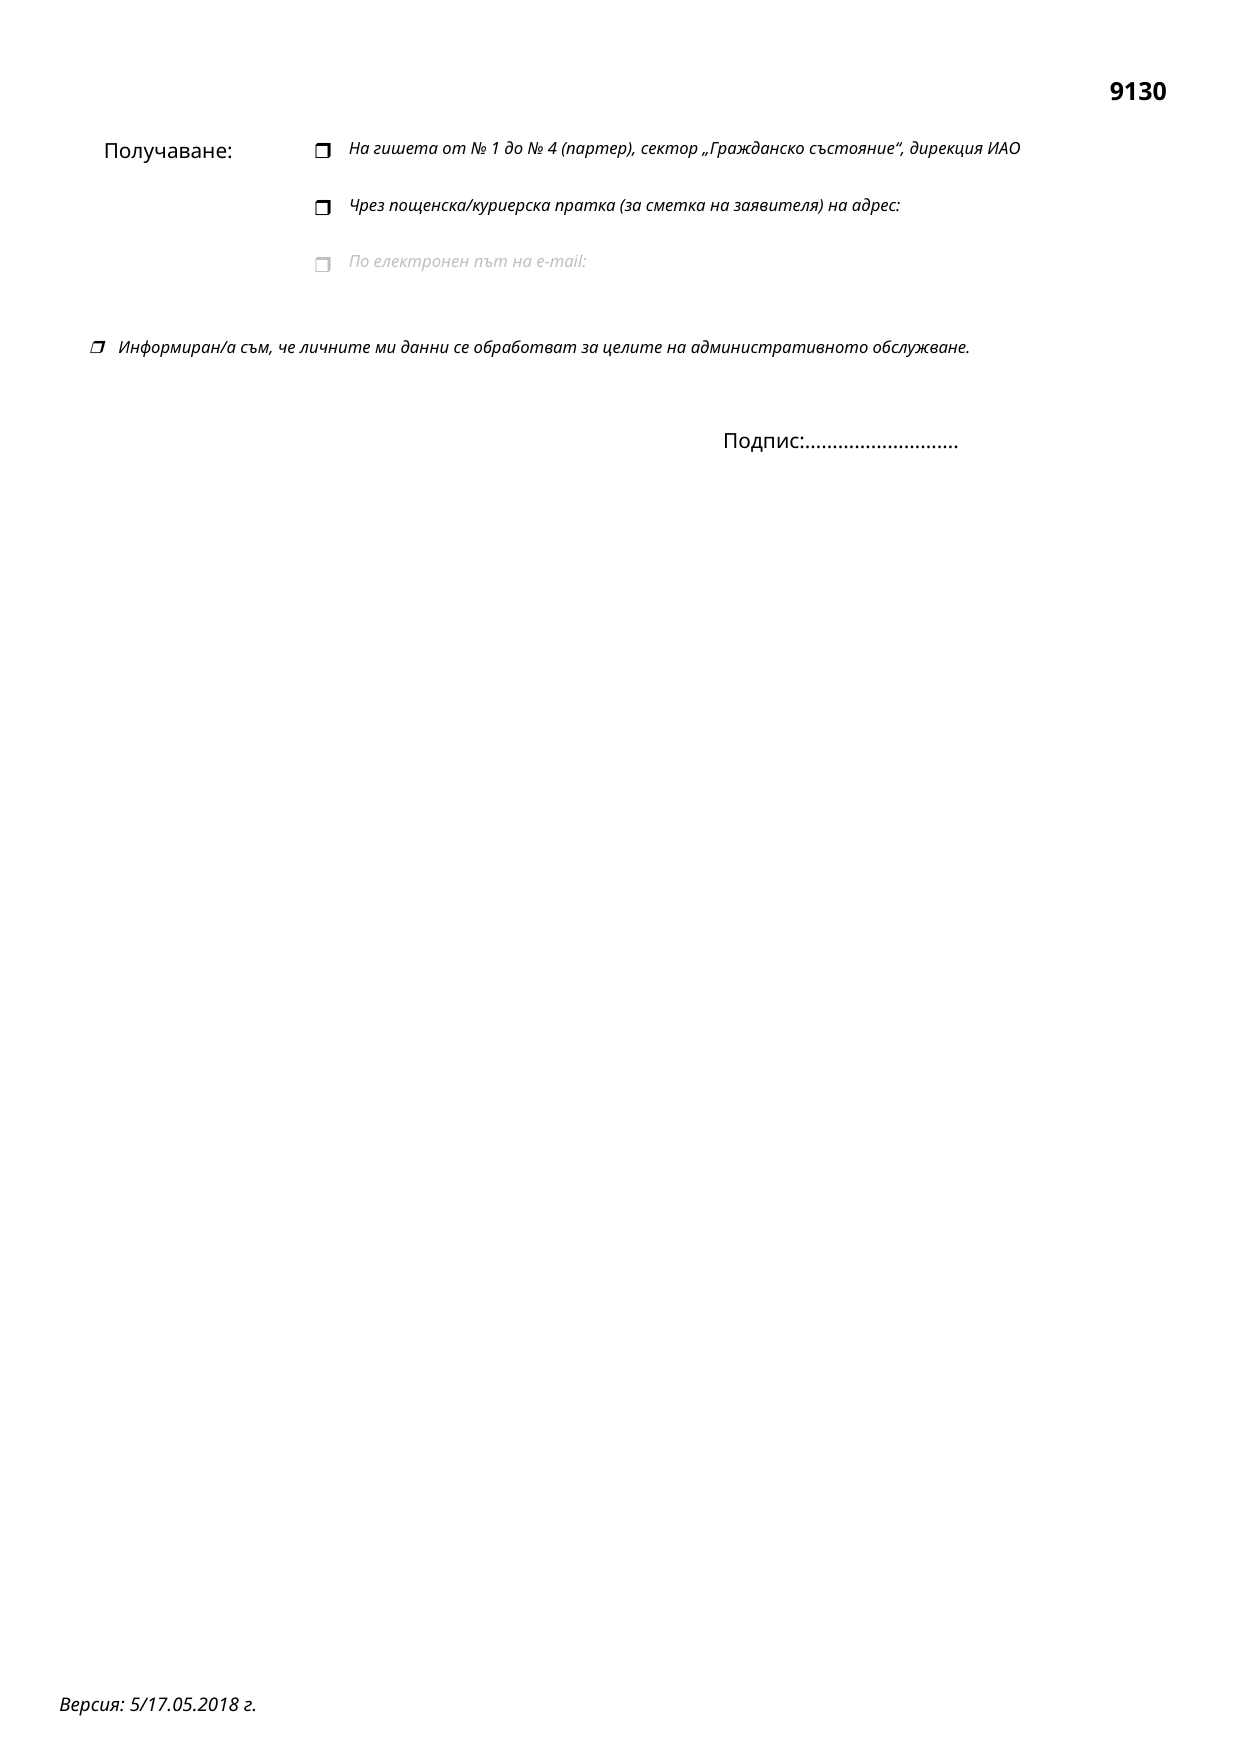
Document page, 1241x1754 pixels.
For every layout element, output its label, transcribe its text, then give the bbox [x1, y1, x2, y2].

text Подпис:………………………. [59, 426, 1167, 455]
table_cell По електронен път на e-mail: [337, 250, 1178, 307]
table_cell Чрез пощенска/куриерска пратка (за сметка на заявителя) на адрес: [337, 193, 1178, 250]
table_header [265, 136, 337, 193]
table_cell [265, 250, 337, 307]
table_header Получаване: [74, 136, 265, 307]
table_header На гишета от № 1 до № 4 (партер), сектор „Гражданско състояние“, дирекция ИАО [337, 136, 1178, 193]
list Информиран/а съм, че личните ми данни се обработват за целите на административното обслужване. [59, 335, 1167, 358]
table_cell [265, 193, 337, 250]
